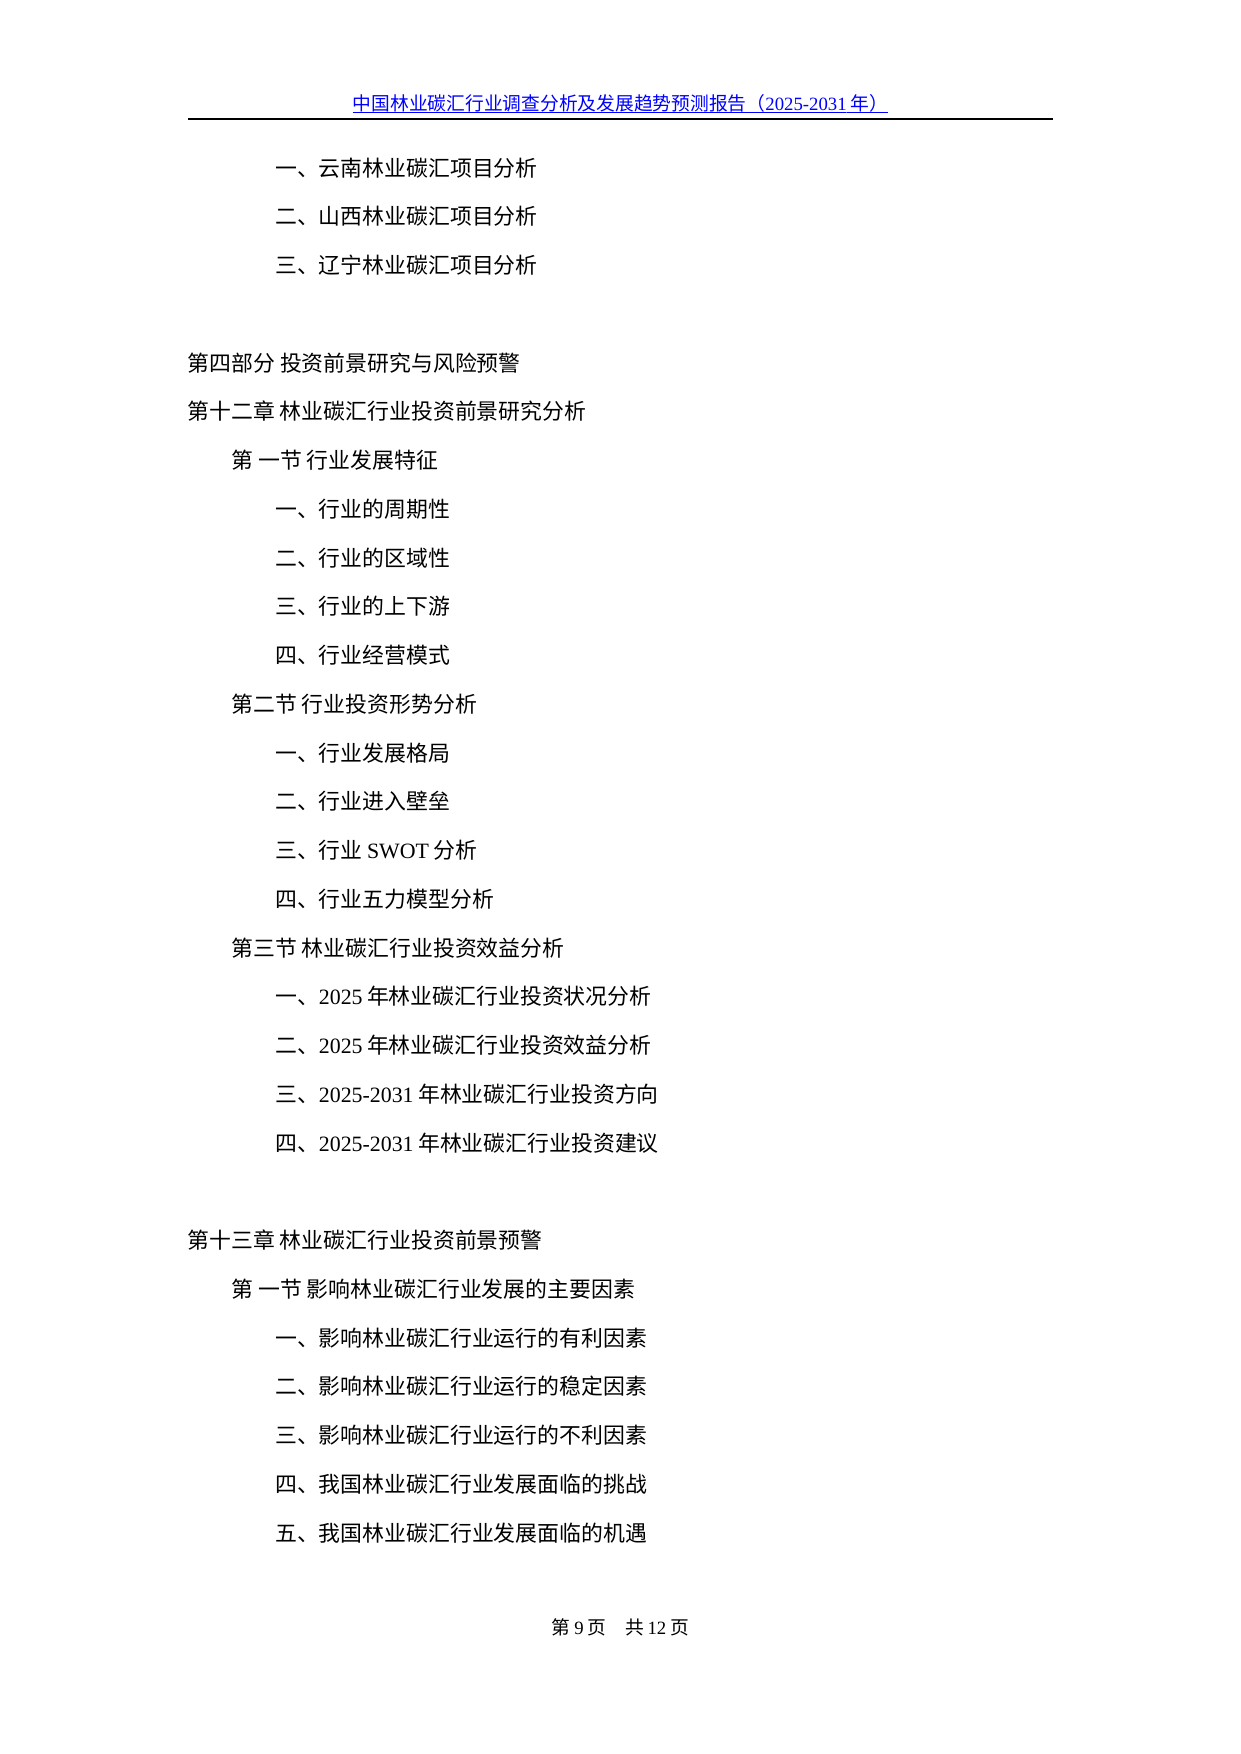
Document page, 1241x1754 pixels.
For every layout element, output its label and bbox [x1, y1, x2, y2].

text [187, 150, 1053, 1548]
